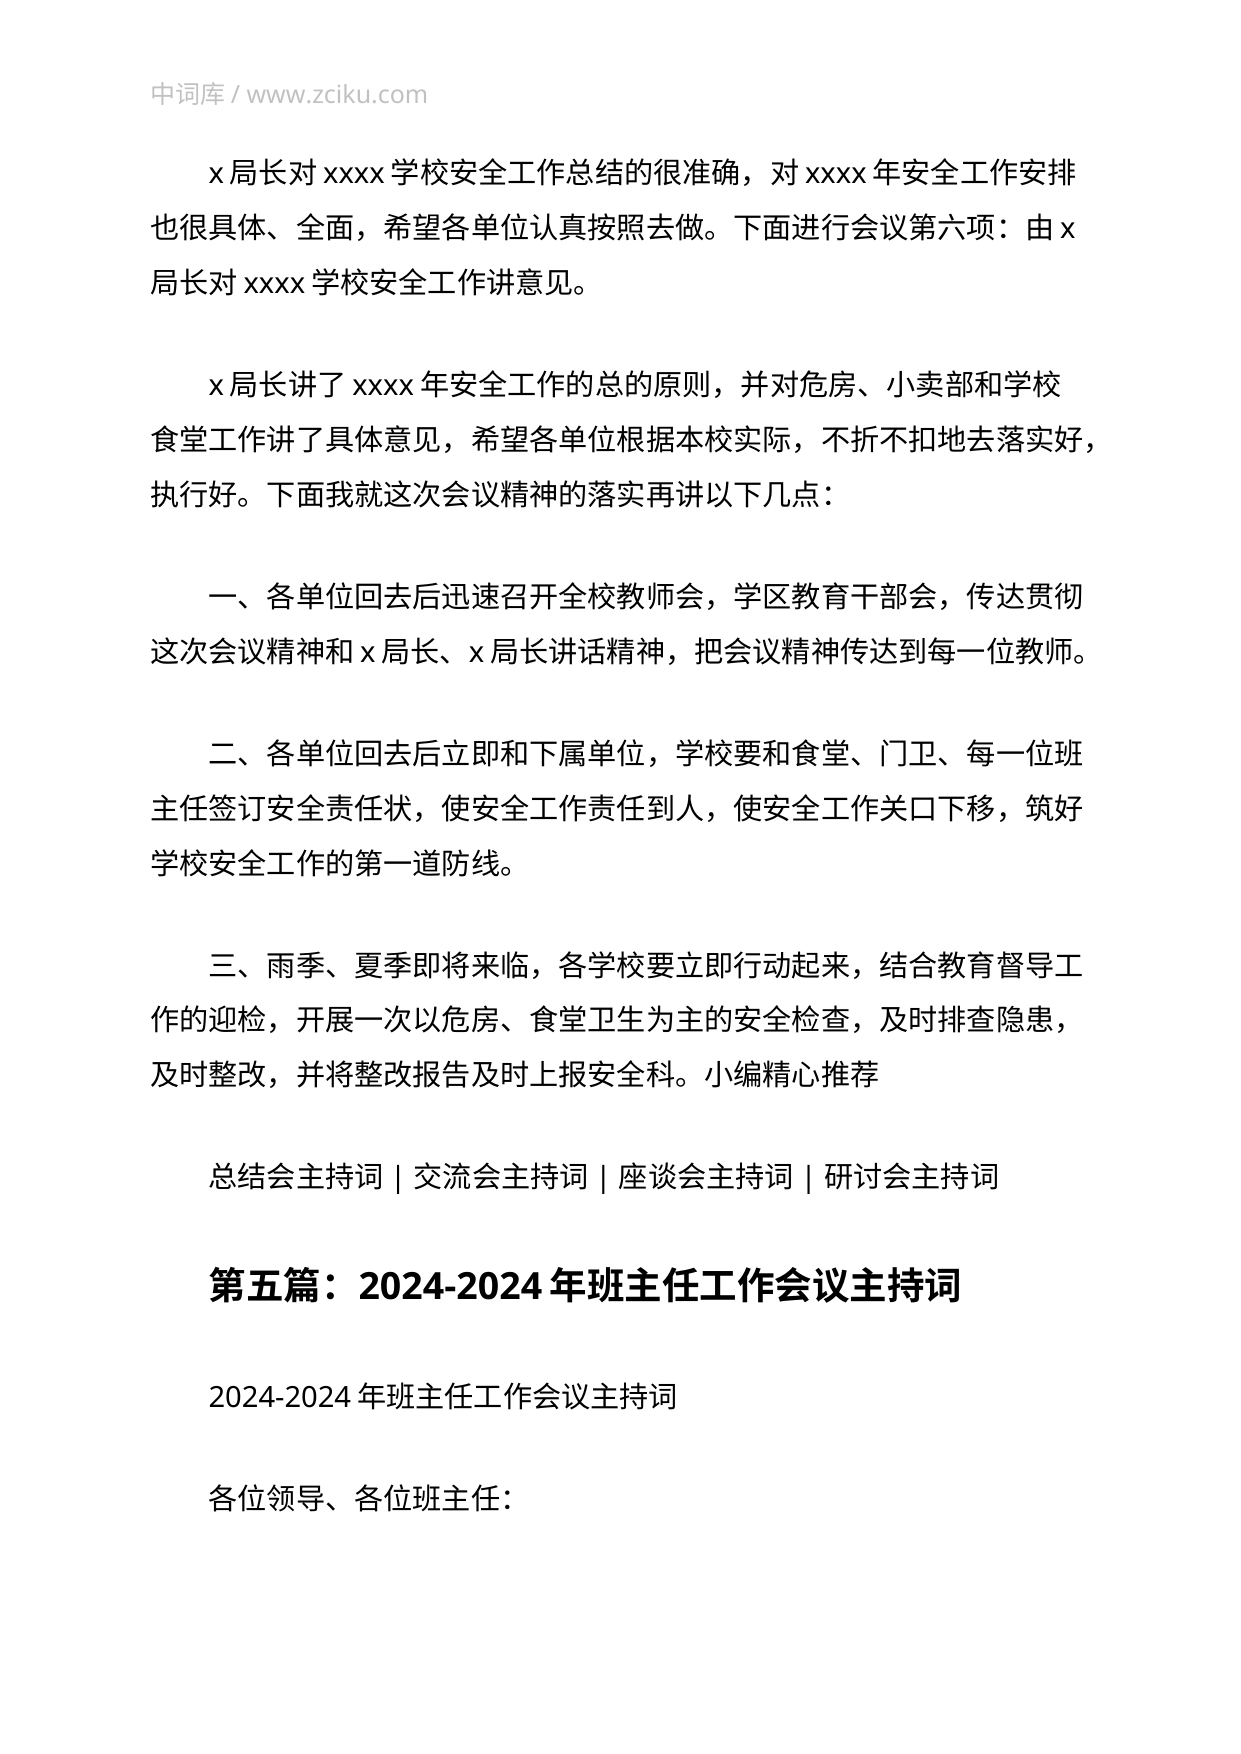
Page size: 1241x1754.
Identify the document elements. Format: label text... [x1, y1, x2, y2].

text 2024-2024年班主任工作会议主持词 [150, 1373, 1090, 1416]
text 第五篇：2024-2024年班主任工作会议主持词 [150, 1256, 1090, 1310]
text 总结会主持词 | 交流会主持词 | 座谈会主持词 | 研讨会主持词 [150, 1154, 1090, 1196]
text 一、各单位回去后迅速召开全校教师会，学区教育干部会，传达贯彻这次会议精神和x局长、x局长讲话精神，把会议精神传达到每一位教师。 [150, 574, 1090, 671]
text 三、雨季、夏季即将来临，各学校要立即行动起来，结合教育督导工作的迎检，开展一次以危房、食堂卫生为主的安全检查，及时排查隐患，及时整改，并将整改报告及时上报安全科。小编精心推荐 [150, 942, 1090, 1094]
text 各位领导、各位班主任： [150, 1475, 1090, 1517]
text 二、各单位回去后立即和下属单位，学校要和食堂、门卫、每一位班主任签订安全责任状，使安全工作责任到人，使安全工作关口下移，筑好学校安全工作的第一道防线。 [150, 731, 1090, 883]
text x局长对xxxx学校安全工作总结的很准确，对xxxx年安全工作安排也很具体、全面，希望各单位认真按照去做。下面进行会议第六项：由x局长对xxxx学校安全工作讲意见。 [150, 150, 1090, 302]
text x局长讲了xxxx年安全工作的总的原则，并对危房、小卖部和学校食堂工作讲了具体意见，希望各单位根据本校实际，不折不扣地去落实好，执行好。下面我就这次会议精神的落实再讲以下几点： [150, 362, 1090, 514]
